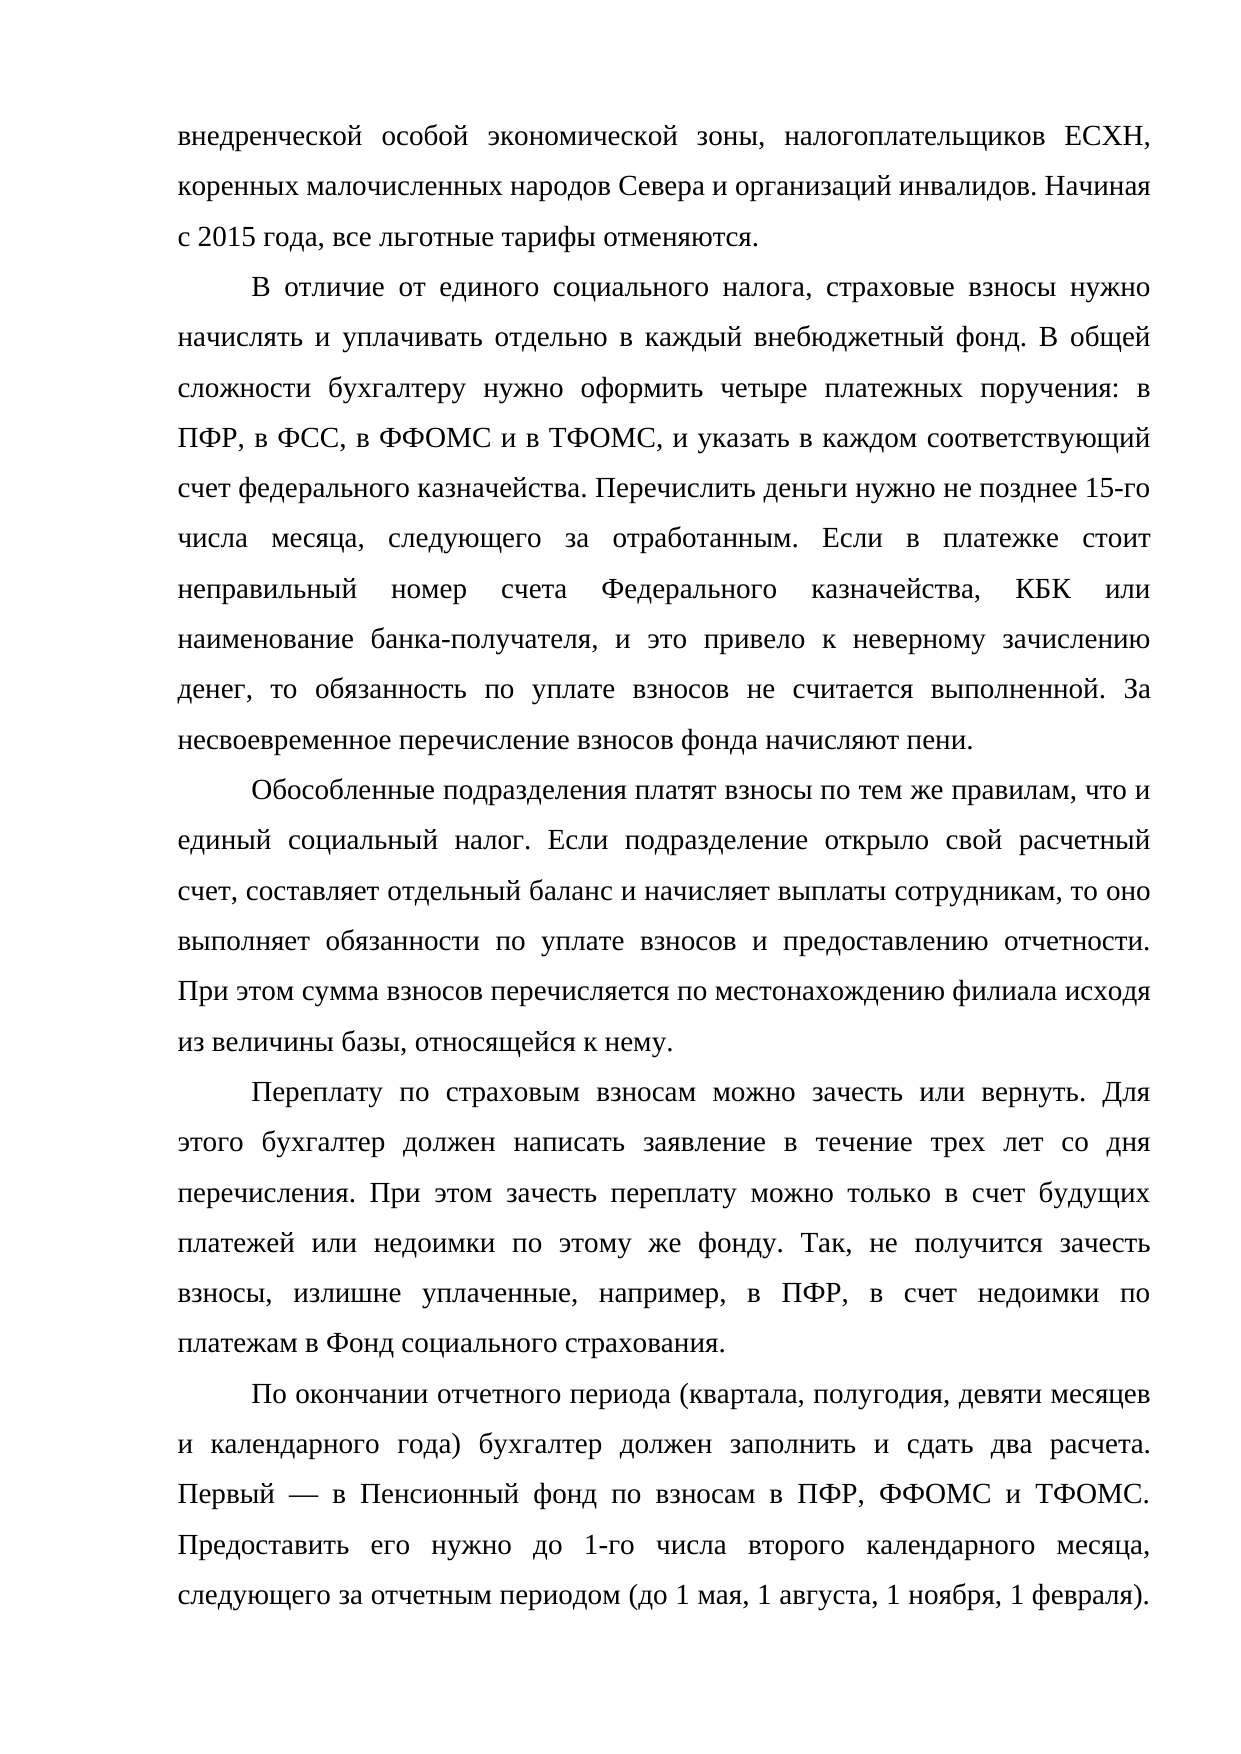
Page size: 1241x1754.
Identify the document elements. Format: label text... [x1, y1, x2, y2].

text Переплату по страховым взносам можно зачесть или вернуть. Для этого бухгалтер должен написать заявление в течение трех лет со дня перечисления. При этом зачесть переплату можно только в счет будущих платежей или недоимки по этому же фонду. Так, не получится зачесть взносы, излишне уплаченные, например, в ПФР, в счет недоимки по платежам в Фонд социального страхования. [177, 1074, 1152, 1359]
text В отличие от единого социального налога, страховые взносы нужно начислять и уплачивать отдельно в каждый внебюджетный фонд. В общей сложности бухгалтеру нужно оформить четыре платежных поручения: в ПФР, в ФСС, в ФФОМС и в ТФОМС, и указать в каждом соответствующий счет федерального казначейства. Перечислить деньги нужно не позднее 15-го числа месяца, следующего за отработанным. Если в платежке стоит неправильный номер счета Федерального казначейства, КБК или наименование банка-получателя, и это привело к неверному зачислению денег, то обязанность по уплате взносов не считается выполненной. За несвоевременное перечисление взносов фонда начисляют пени. [177, 269, 1152, 755]
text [177, 1376, 1152, 1611]
text Обособленные подразделения платят взносы по тем же правилам, что и единый социальный налог. Если подразделение открыло свой расчетный счет, составляет отдельный баланс и начисляет выплаты сотрудникам, то оно выполняет обязанности по уплате взносов и предоставлению отчетности. При этом сумма взносов перечисляется по местонахождению филиала исходя из величины базы, относящейся к нему. [177, 772, 1152, 1057]
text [177, 118, 1152, 252]
